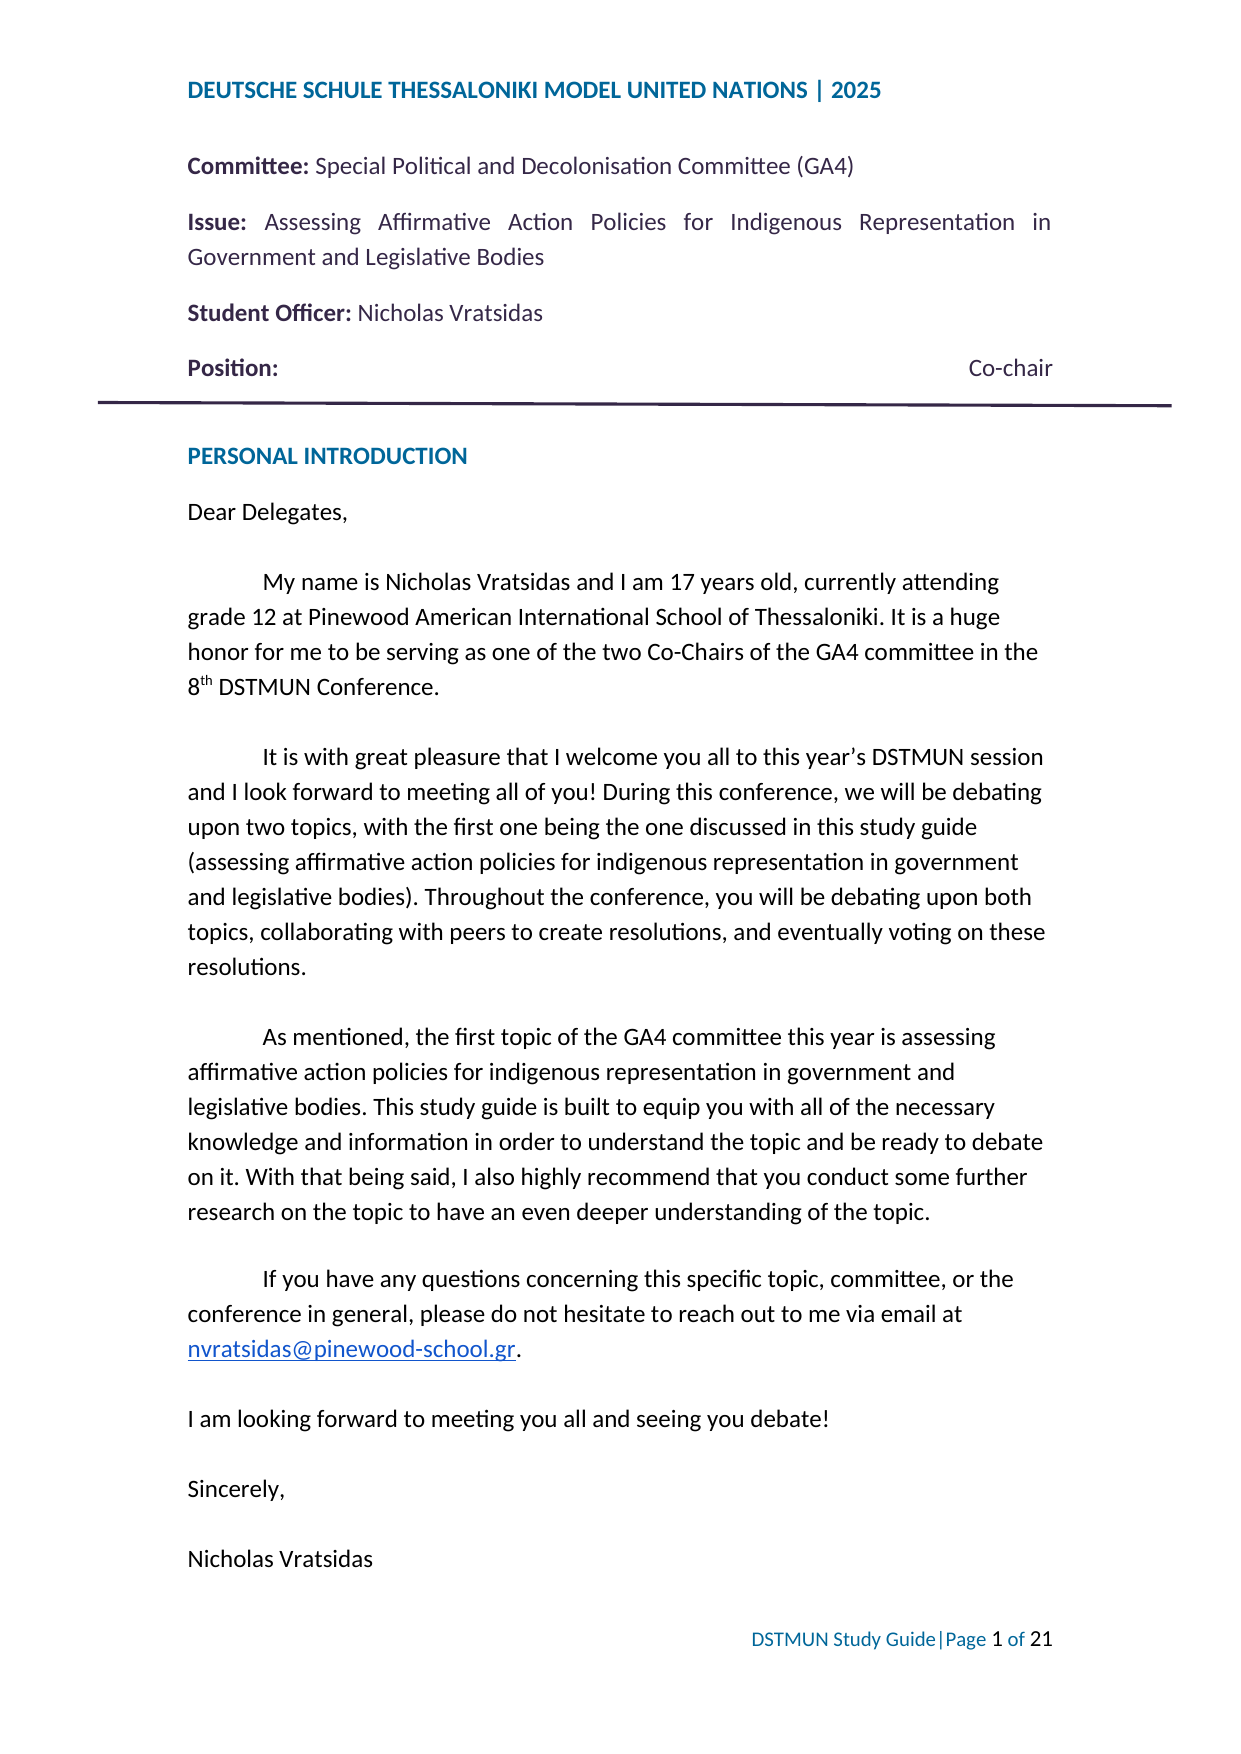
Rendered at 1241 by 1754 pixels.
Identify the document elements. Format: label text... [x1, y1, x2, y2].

text My name is Nicholas Vratsidas and I am 17 years old, currently attending grade 12 at Pinewood American International School of Thessaloniki. It is a huge honor for me to be serving as one of the two Co-Chairs of the GA4 committee in the 8th DSTMUN Conference. [187, 566, 1053, 702]
text Position: Co-chair [187, 352, 1053, 403]
text As mentioned, the first topic of the GA4 committee this year is assessing affirmative action policies for indigenous representation in government and legislative bodies. This study guide is built to equip you with all of the necessary knowledge and information in order to understand the topic and be ready to debate on it. With that being said, I also highly recommend that you conduct some further research on the topic to have an even deeper understanding of the topic. [187, 1021, 1053, 1227]
text Student Officer: Nicholas Vratsidas [187, 297, 1053, 327]
text Committee: Special Political and Decolonisation Committee (GA4) [187, 150, 1053, 181]
text Issue: Assessing Affirmative Action Policies for Indigenous Representation in Government and Legislative Bodies [187, 206, 1053, 271]
text Dear Delegates, [187, 496, 1053, 527]
text Nicholas Vratsidas [187, 1543, 1053, 1574]
text It is with great pleasure that I welcome you all to this year’s DSTMUN session and I look forward to meeting all of you! During this conference, we will be debating upon two topics, with the first one being the one discussed in this study guide (assessing affirmative action policies for indigenous representation in government and legislative bodies). Throughout the conference, you will be debating upon both topics, collaborating with peers to create resolutions, and eventually voting on these resolutions. [187, 741, 1053, 982]
text PERSONAL INTRODUCTION [187, 440, 1053, 471]
text I am looking forward to meeting you all and seeing you debate! [187, 1403, 1053, 1434]
text If you have any questions concerning this specific topic, committee, or the conference in general, please do not hesitate to reach out to me via email at nvratsidas@pinewood-school.gr. [187, 1263, 1053, 1364]
text Sincerely, [187, 1473, 1053, 1504]
